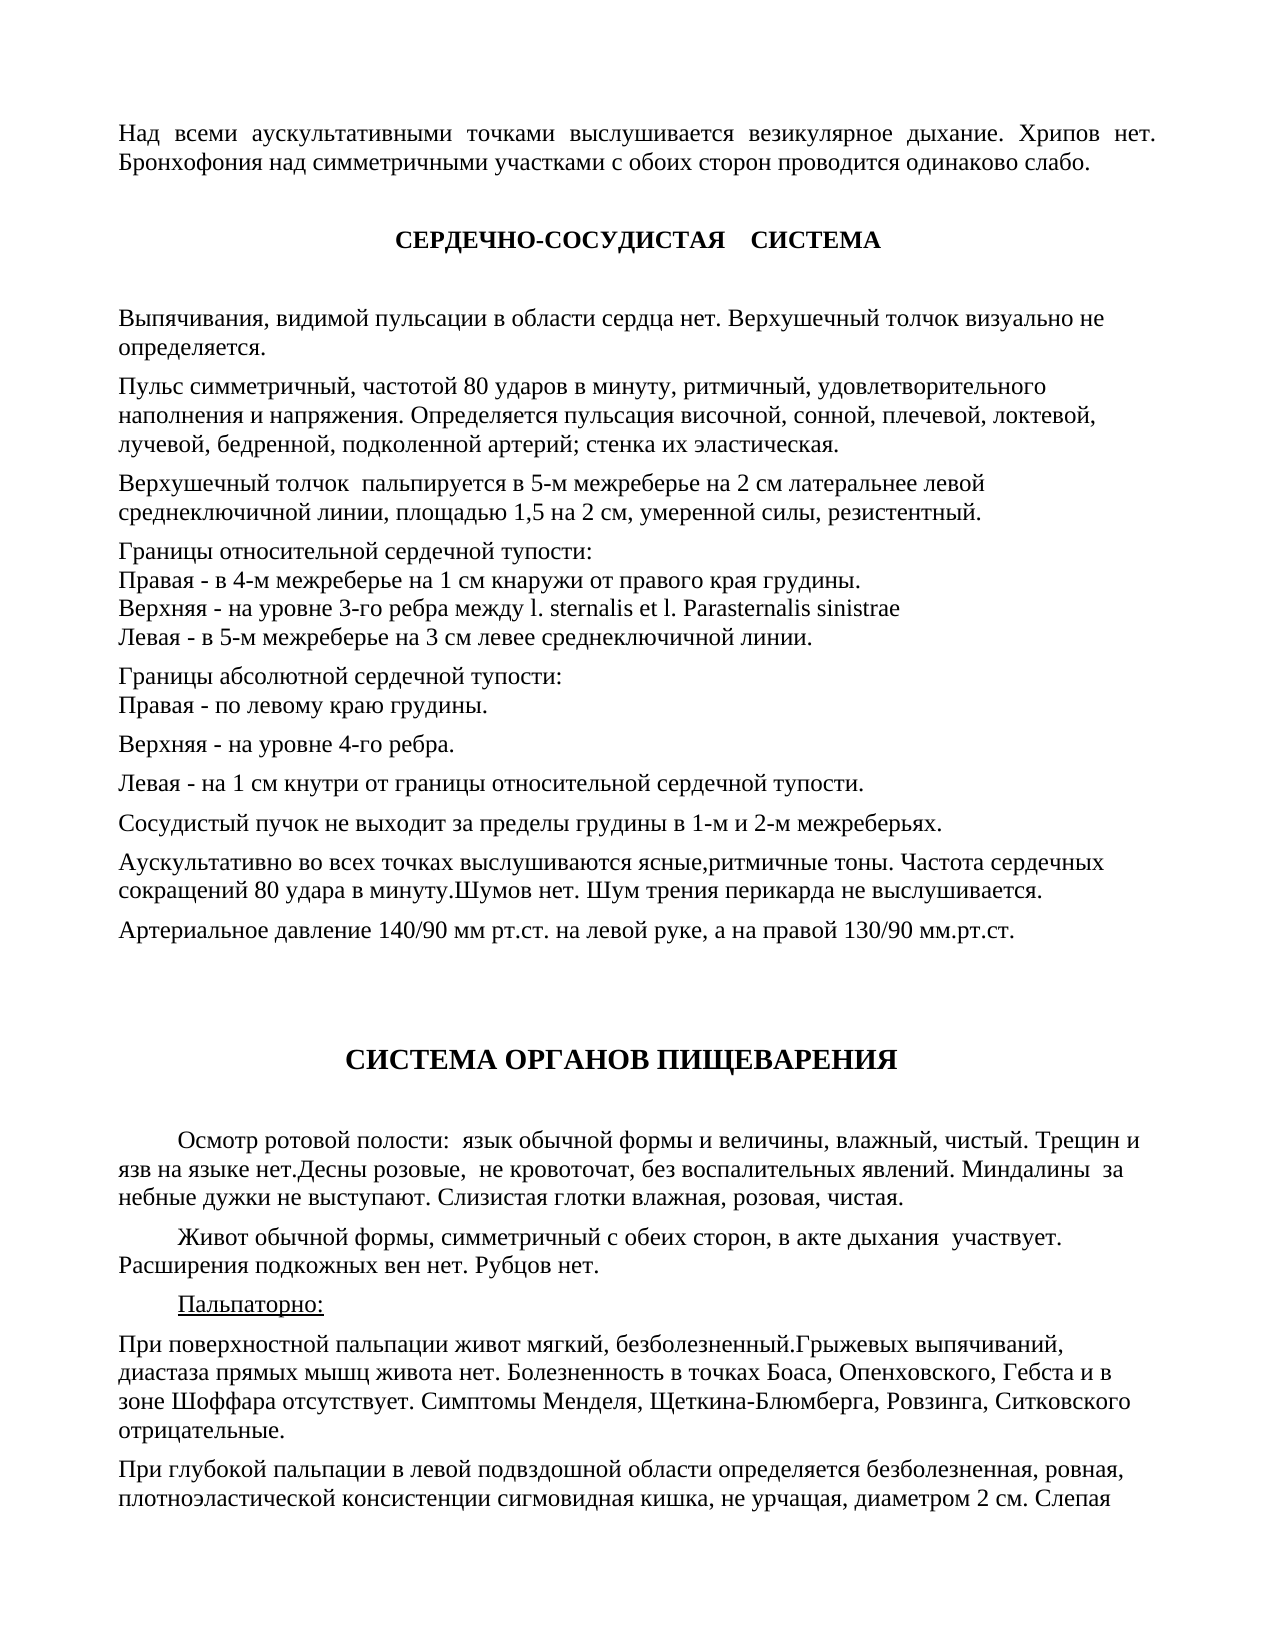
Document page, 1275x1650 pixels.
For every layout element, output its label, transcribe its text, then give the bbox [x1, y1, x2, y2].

text Пульс симметричный, частотой 80 ударов в минуту, ритмичный, удовлетворительного наполнения и напряжения. Определяется пульсация височной, сонной, плечевой, локтевой, лучевой, бедренной, подколенной артерий; стенка их эластическая. [118, 371, 1158, 458]
text Над всеми аускультативными точками выслушивается везикулярное дыхание. Хрипов нет. Бронхофония над симметричными участками с обоих сторон проводится одинаково слабо. [118, 118, 1158, 176]
text СИСТЕМА ОРГАНОВ ПИЩЕВАРЕНИЯ [118, 1042, 1158, 1075]
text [118, 1454, 1158, 1512]
text Границы абсолютной сердечной тупости: Правая - по левому краю грудины. [118, 661, 1158, 719]
subtitle СЕРДЕЧНО-СОСУДИСТАЯ СИСТЕМА [118, 225, 1158, 254]
text Левая - на 1 см кнутри от границы относительной сердечной тупости. [118, 768, 1158, 797]
text Пальпаторно: [118, 1289, 1158, 1318]
text Аускультативно во всех точках выслушиваются ясные,ритмичные тоны. Частота сердечных сокращений 80 удара в минуту.Шумов нет. Шум трения перикарда не выслушивается. [118, 847, 1158, 904]
text Границы относительной сердечной тупости: Правая - в 4-м межреберье на 1 см кнаружи от правого края грудины. Верхняя - на уровне 3-го ребра между l. sternalis et l. Parasternalis sinistrae Левая - в 5-м межреберье на 3 см левее среднеключичной линии. [118, 536, 1158, 651]
text Живот обычной формы, симметричный с обеих сторон, в акте дыхания участвует. Расширения подкожных вен нет. Рубцов нет. [118, 1222, 1158, 1279]
text Осмотр ротовой полости: язык обычной формы и величины, влажный, чистый. Трещин и язв на языке нет.Десны розовые, не кровоточат, без воспалительных явлений. Миндалины за небные дужки не выступают. Слизистая глотки влажная, розовая, чистая. [118, 1125, 1158, 1211]
text При поверхностной пальпации живот мягкий, безболезненный.Грыжевых выпячиваний, диастаза прямых мышц живота нет. Болезненность в точках Боаса, Опенховского, Гебста и в зоне Шоффара отсутствует. Симптомы Менделя, Щеткина-Блюмберга, Ровзинга, Ситковского отрицательные. [118, 1329, 1158, 1444]
text Артериальное давление 140/90 мм рт.ст. на левой руке, а на правой 130/90 мм.рт.ст. [118, 915, 1158, 943]
text Сосудистый пучок не выходит за пределы грудины в 1-м и 2-м межреберьях. [118, 808, 1158, 836]
text Верхняя - на уровне 4-го ребра. [118, 729, 1158, 758]
text Верхушечный толчок пальпируется в 5-м межреберье на 2 см латеральнее левой среднеключичной линии, площадью 1,5 на 2 см, умеренной силы, резистентный. [118, 468, 1158, 526]
text Выпячивания, видимой пульсации в области сердца нет. Верхушечный толчок визуально не определяется. [118, 303, 1158, 361]
